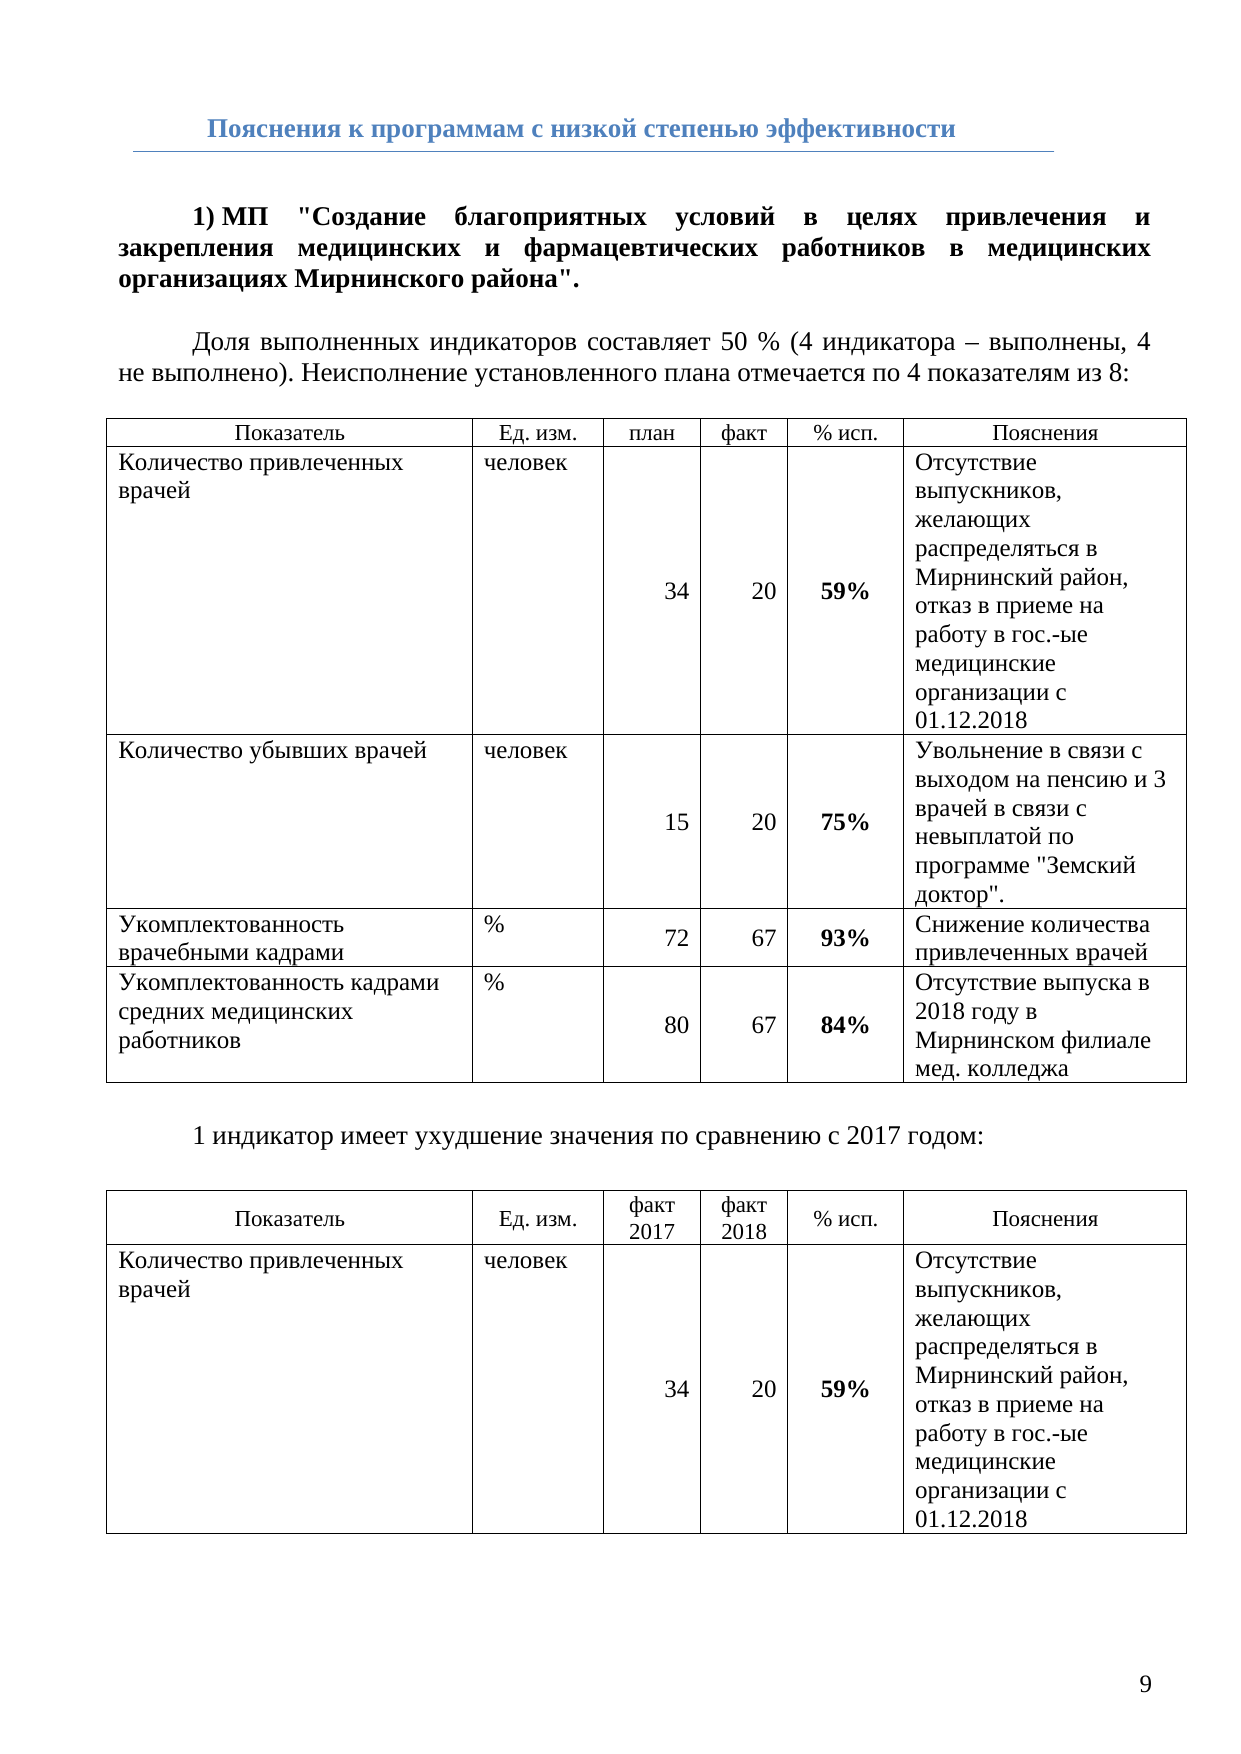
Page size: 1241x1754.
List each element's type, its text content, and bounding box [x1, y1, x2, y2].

table_header Ед. изм. [473, 1191, 603, 1244]
text Доля выполненных индикаторов составляет 50 % (4 индикатора – выполнены, 4 не выполнено). Неисполнение установленного плана отмечается по 4 показателям из 8: [118, 325, 1152, 387]
table_cell Количество убывших врачей [107, 735, 472, 908]
table_cell Количество привлеченных врачей [107, 1245, 472, 1533]
table_header Показатель [107, 419, 472, 446]
table_cell Количество привлеченных врачей [107, 447, 472, 734]
table_cell Отсутствие выпускников, желающих распределяться в Мирнинский район, отказ в приеме на работу в гос.-ые медицинские организации с 01.12.2018 [904, 447, 1186, 734]
table_cell 84% [788, 967, 903, 1082]
table_cell человек [473, 1245, 603, 1533]
table_header Ед. изм. [473, 419, 603, 446]
table_cell 67 [701, 967, 787, 1082]
table_cell 93% [788, 909, 903, 966]
table_cell 75% [788, 735, 903, 908]
table_cell 15 [604, 735, 700, 908]
table_cell % [473, 909, 603, 966]
table_cell Укомплектованность врачебными кадрами [107, 909, 472, 966]
table_cell 80 [604, 967, 700, 1082]
table_cell человек [473, 735, 603, 908]
table_cell 72 [604, 909, 700, 966]
table_header факт 2018 [701, 1191, 787, 1244]
list 1 индикатор имеет ухудшение значения по сравнению с 2017 годом: [118, 1119, 1152, 1150]
table_cell 20 [701, 1245, 787, 1533]
table_header Пояснения [904, 1191, 1186, 1244]
text Пояснения к программам с низкой степенью эффективности [133, 112, 1054, 151]
table_cell Снижение количества привлеченных врачей [904, 909, 1186, 966]
table_header % исп. [788, 1191, 903, 1244]
table_cell 20 [701, 735, 787, 908]
table_cell % [473, 967, 603, 1082]
table_cell 59% [788, 447, 903, 734]
table_header план [604, 419, 700, 446]
table_cell Увольнение в связи с выходом на пенсию и 3 врачей в связи с невыплатой по программе "Земский доктор". [904, 735, 1186, 908]
list МП "Создание благоприятных условий в целях привлечения и закрепления медицинских и фармацевтических работников в медицинских организациях Мирнинского района". [118, 200, 1152, 293]
table_cell 34 [604, 447, 700, 734]
table_cell 59% [788, 1245, 903, 1533]
table_header Показатель [107, 1191, 472, 1244]
table_cell 34 [604, 1245, 700, 1533]
table_header % исп. [788, 419, 903, 446]
table_cell Отсутствие выпуска в 2018 году в Мирнинском филиале мед. колледжа [904, 967, 1186, 1082]
table_cell Отсутствие выпускников, желающих распределяться в Мирнинский район, отказ в приеме на работу в гос.-ые медицинские организации с 01.12.2018 [904, 1245, 1186, 1533]
table_cell 67 [701, 909, 787, 966]
table_header факт 2017 [604, 1191, 700, 1244]
table_header факт [701, 419, 787, 446]
table_cell Укомплектованность кадрами средних медицинских работников [107, 967, 472, 1082]
table_header Пояснения [904, 419, 1186, 446]
table_cell человек [473, 447, 603, 734]
table_cell 20 [701, 447, 787, 734]
